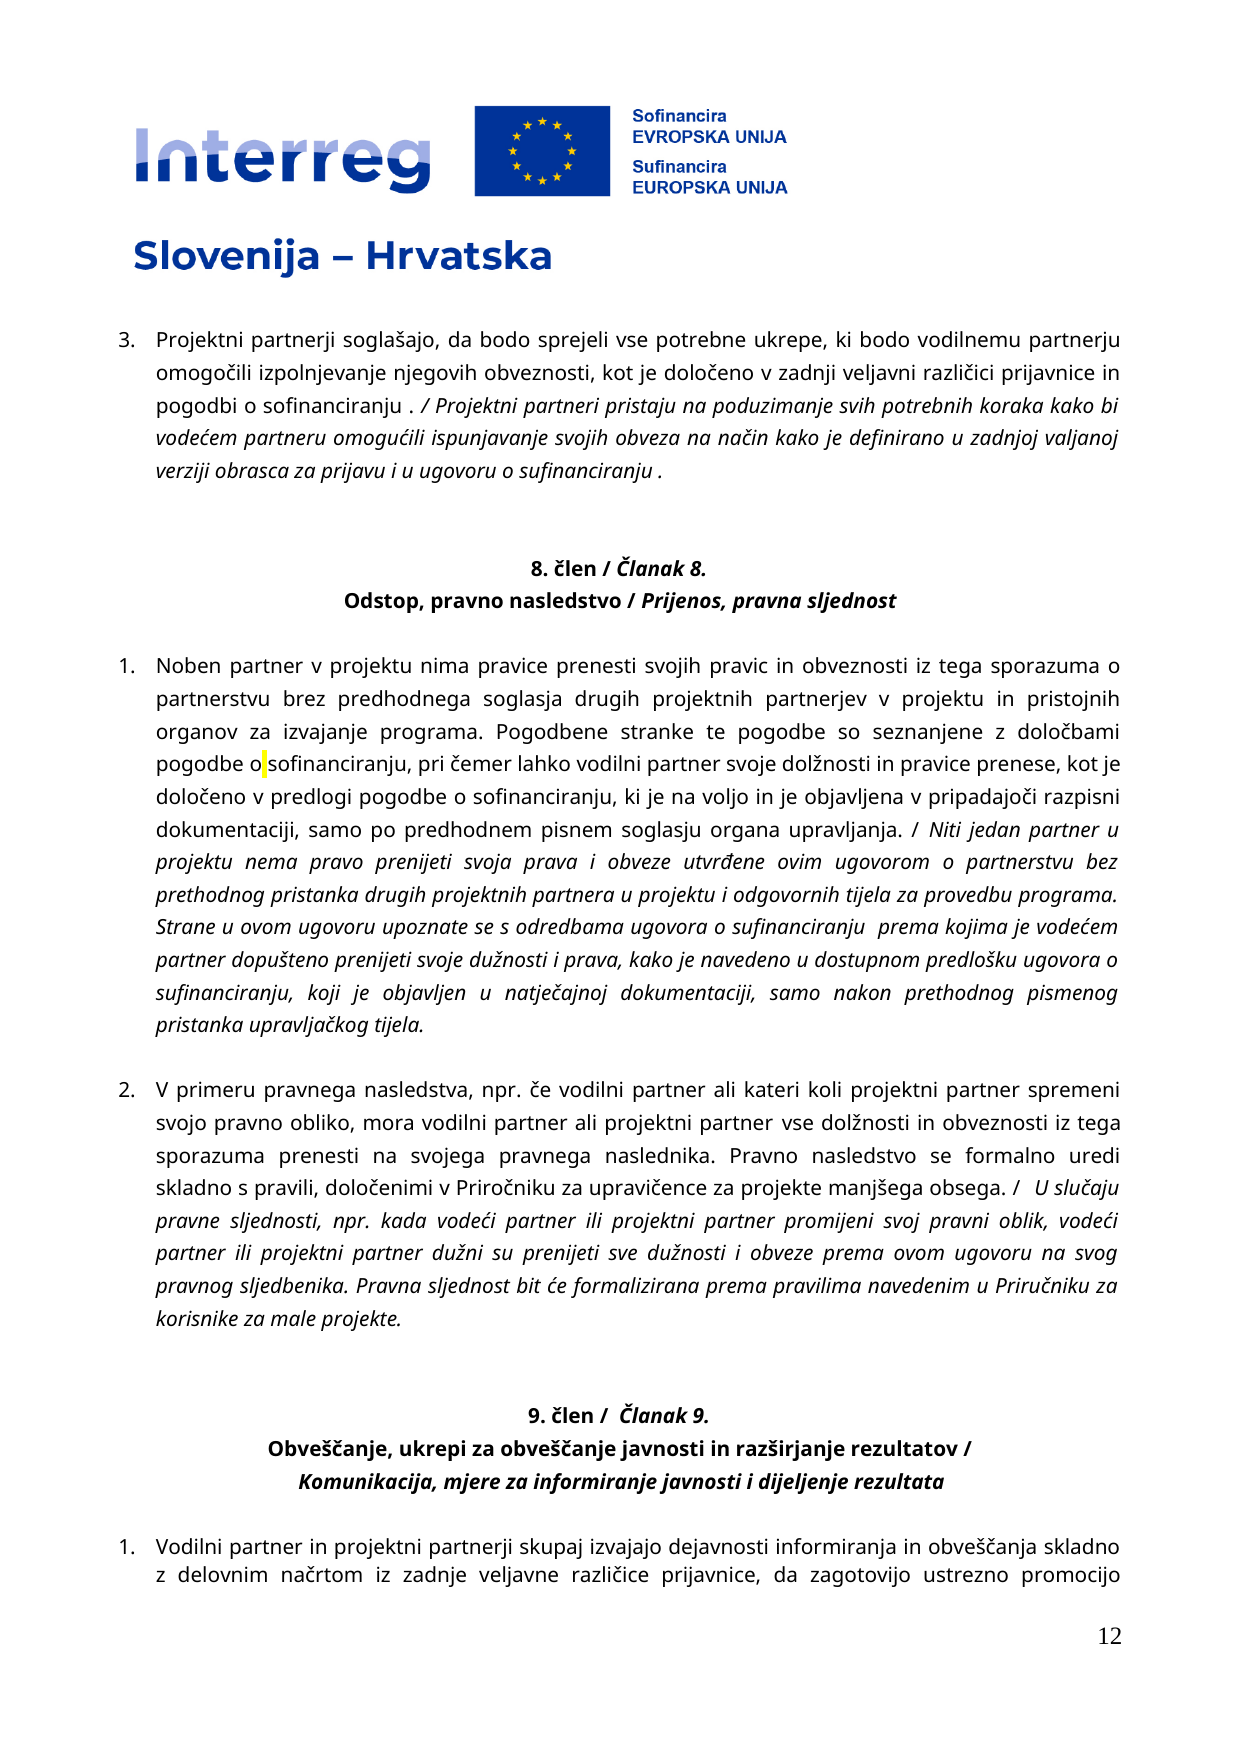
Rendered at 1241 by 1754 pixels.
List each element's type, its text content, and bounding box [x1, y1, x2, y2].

text Odstop, pravno nasledstvo / Prijenos, pravna sljednost [118, 586, 1122, 615]
picture [118, 75, 866, 297]
text Komunikacija, mjere za informiranje javnosti i dijeljenje rezultata [118, 1467, 1122, 1495]
list V primeru pravnega nasledstva, npr. če vodilni partner ali kateri koli projektni partner spremeni svojo pravno obliko, mora vodilni partner ali projektni partner vse dolžnosti in obveznosti iz tega sporazuma prenesti na svojega pravnega naslednika. Pravno nasledstvo se formalno uredi skladno s pravili, določenimi v Priročniku za upravičence za projekte manjšega obsega. / U slučaju pravne sljednosti, npr. kada vodeći partner ili projektni partner promijeni svoj pravni oblik, vodeći partner ili projektni partner dužni su prenijeti sve dužnosti i obveze prema ovom ugovoru na svog pravnog sljedbenika. Pravna sljednost bit će formalizirana prema pravilima navedenim u Priručniku za korisnike za male projekte. [118, 1076, 1122, 1332]
text 8. člen / Članak 8. [118, 554, 1122, 582]
text 9. člen / Članak 9. [118, 1402, 1122, 1430]
text Obveščanje, ukrepi za obveščanje javnosti in razširjanje rezultatov / [118, 1434, 1122, 1463]
list Projektni partnerji soglašajo, da bodo sprejeli vse potrebne ukrepe, ki bodo vodilnemu partnerju omogočili izpolnjevanje njegovih obveznosti, kot je določeno v zadnji veljavni različici prijavnice in pogodbi o sofinanciranju . / Projektni partneri pristaju na poduzimanje svih potrebnih koraka kako bi vodećem partneru omogućili ispunjavanje svojih obveza na način kako je definirano u zadnjoj valjanoj verziji obrasca za prijavu i u ugovoru o sufinanciranju . [118, 326, 1122, 484]
list Noben partner v projektu nima pravice prenesti svojih pravic in obveznosti iz tega sporazuma o partnerstvu brez predhodnega soglasja drugih projektnih partnerjev v projektu in pristojnih organov za izvajanje programa. Pogodbene stranke te pogodbe so seznanjene z določbami pogodbe o sofinanciranju, pri čemer lahko vodilni partner svoje dolžnosti in pravice prenese, kot je določeno v predlogi pogodbe o sofinanciranju, ki je na voljo in je objavljena v pripadajoči razpisni dokumentaciji, samo po predhodnem pisnem soglasju organa upravljanja. / Niti jedan partner u projektu nema pravo prenijeti svoja prava i obveze utvrđene ovim ugovorom o partnerstvu bez prethodnog pristanka drugih projektnih partnera u projektu i odgovornih tijela za provedbu programa. Strane u ovom ugovoru upoznate se s odredbama ugovora o sufinanciranju prema kojima je vodećem partner dopušteno prenijeti svoje dužnosti i prava, kako je navedeno u dostupnom predlošku ugovora o sufinanciranju, koji je objavljen u natječajnoj dokumentaciji, samo nakon prethodnog pismenog pristanka upravljačkog tijela. [118, 652, 1122, 1039]
